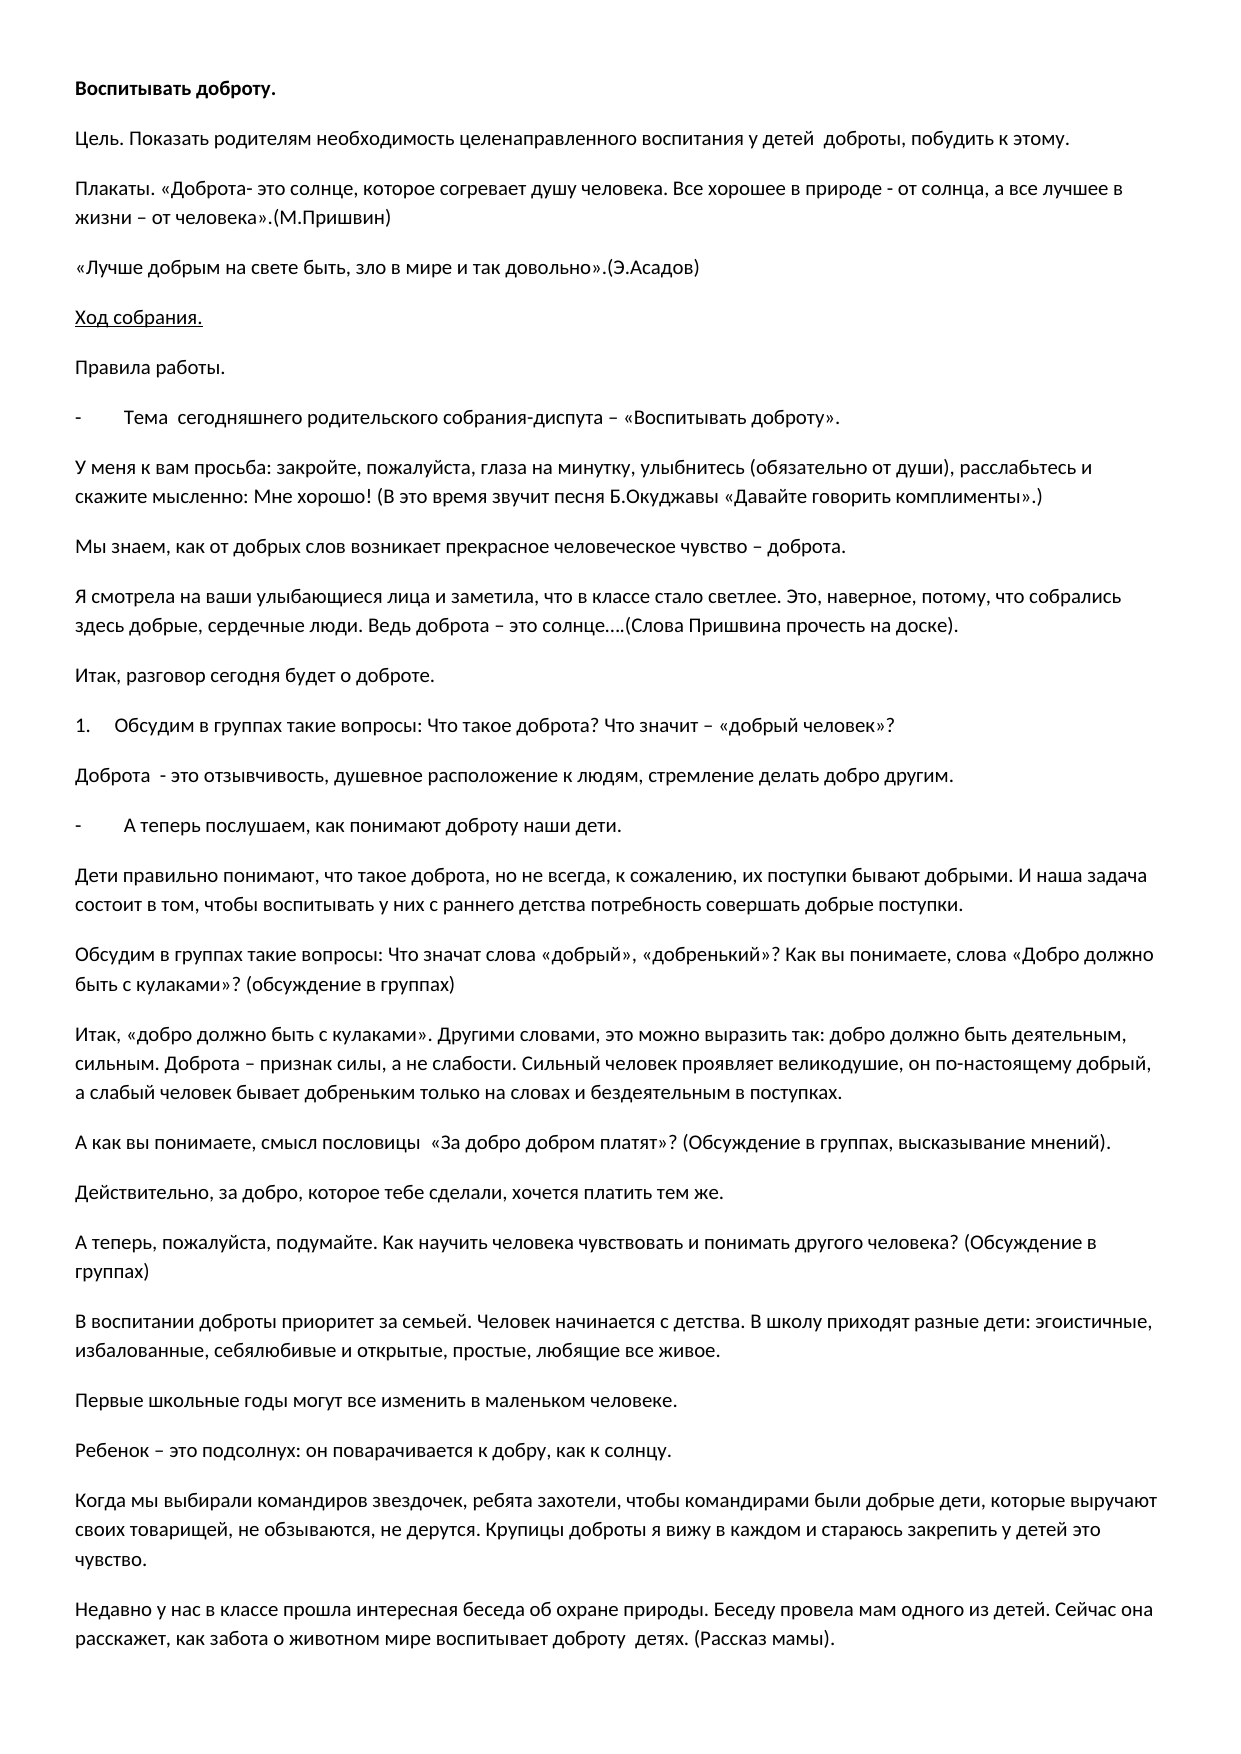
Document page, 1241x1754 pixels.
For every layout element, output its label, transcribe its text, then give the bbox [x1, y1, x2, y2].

text Правила работы. [75, 354, 1165, 379]
text Первые школьные годы могут все изменить в маленьком человеке. [75, 1387, 1165, 1413]
text - А теперь послушаем, как понимают доброту наши дети. [75, 812, 1165, 838]
text Обсудим в группах такие вопросы: Что значат слова «добрый», «добренький»? Как вы понимаете, слова «Добро должно быть с кулаками»? (обсуждение в группах) [75, 942, 1165, 996]
text Доброта - это отзывчивость, душевное расположение к людям, стремление делать добро другим. [75, 762, 1165, 788]
text Действительно, за добро, которое тебе сделали, хочется платить тем же. [75, 1179, 1165, 1204]
text Когда мы выбирали командиров звездочек, ребята захотели, чтобы командирами были добрые дети, которые выручают своих товарищей, не обзываются, не дерутся. Крупицы доброты я вижу в каждом и стараюсь закрепить у детей это чувство. [75, 1487, 1165, 1571]
text А теперь, пожалуйста, подумайте. Как научить человека чувствовать и понимать другого человека? (Обсуждение в группах) [75, 1229, 1165, 1284]
text - Тема сегодняшнего родительского собрания-диспута – «Воспитывать доброту». [75, 404, 1165, 429]
text В воспитании доброты приоритет за семьей. Человек начинается с детства. В школу приходят разные дети: эгоистичные, избалованные, себялюбивые и открытые, простые, любящие все живое. [75, 1308, 1165, 1363]
text Недавно у нас в классе прошла интересная беседа об охране природы. Беседу провела мам одного из детей. Сейчас она расскажет, как забота о животном мире воспитывает доброту детях. (Рассказ мамы). [75, 1596, 1165, 1650]
text Я смотрела на ваши улыбающиеся лица и заметила, что в классе стало светлее. Это, наверное, потому, что собрались здесь добрые, сердечные люди. Ведь доброта – это солнце….(Слова Пришвина прочесть на доске). [75, 583, 1165, 638]
text Мы знаем, как от добрых слов возникает прекрасное человеческое чувство – доброта. [75, 533, 1165, 559]
text Дети правильно понимают, что такое доброта, но не всегда, к сожалению, их поступки бывают добрыми. И наша задача состоит в том, чтобы воспитывать у них с раннего детства потребность совершать добрые поступки. [75, 862, 1165, 917]
text Плакаты. «Доброта- это солнце, которое согревает душу человека. Все хорошее в природе - от солнца, а все лучшее в жизни – от человека».(М.Пришвин) [75, 175, 1165, 229]
text Итак, «добро должно быть с кулаками». Другими словами, это можно выразить так: добро должно быть деятельным, сильным. Доброта – признак силы, а не слабости. Сильный человек проявляет великодушие, он по-настоящему добрый, а слабый человек бывает добреньким только на словах и бездеятельным в поступках. [75, 1021, 1165, 1104]
text «Лучше добрым на свете быть, зло в мире и так довольно».(Э.Асадов) [75, 254, 1165, 279]
text Ребенок – это подсолнух: он поварачивается к добру, как к солнцу. [75, 1437, 1165, 1463]
text 1. Обсудим в группах такие вопросы: Что такое доброта? Что значит – «добрый человек»? [75, 712, 1165, 738]
text У меня к вам просьба: закройте, пожалуйста, глаза на минутку, улыбнитесь (обязательно от души), расслабьтесь и скажите мысленно: Мне хорошо! (В это время звучит песня Б.Окуджавы «Давайте говорить комплименты».) [75, 454, 1165, 509]
text Воспитывать доброту. [75, 75, 1165, 100]
text Цель. Показать родителям необходимость целенаправленного воспитания у детей доброты, побудить к этому. [75, 125, 1165, 150]
text Итак, разговор сегодня будет о доброте. [75, 662, 1165, 688]
text А как вы понимаете, смысл пословицы «За добро добром платят»? (Обсуждение в группах, высказывание мнений). [75, 1129, 1165, 1154]
text Ход собрания. [75, 304, 1165, 329]
